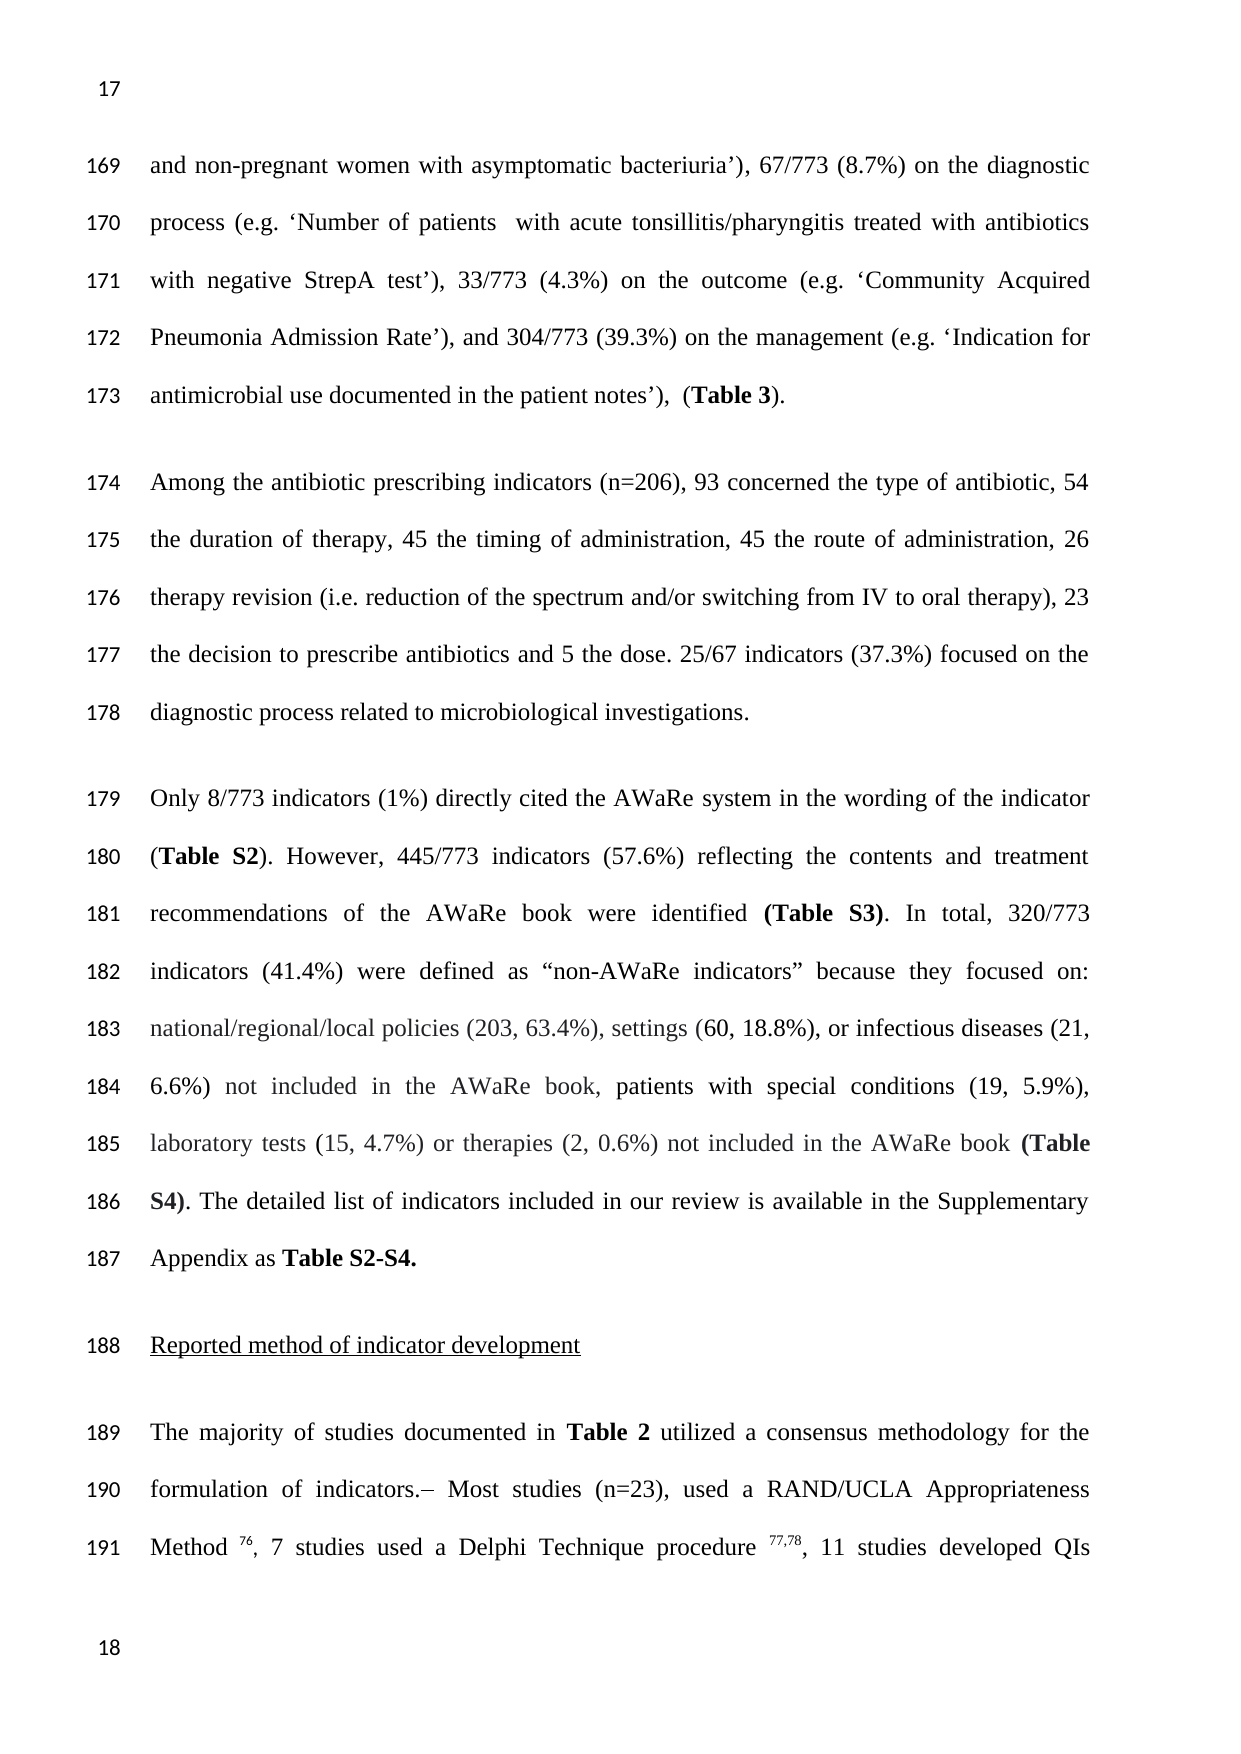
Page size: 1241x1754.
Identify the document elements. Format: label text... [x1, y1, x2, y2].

text Only 8/773 indicators (1%) directly cited the AWaRe system in the wording of the indicator (Table S2). However, 445/773 indicators (57.6%) reflecting the contents and treatment recommendations of the AWaRe book were identified (Table S3). In total, 320/773 indicators (41.4%) were defined as “non-AWaRe indicators” because they focused on: national/regional/local policies (203, 63.4%), settings (60, 18.8%), or infectious diseases (21, 6.6%) not included in the AWaRe book, patients with special conditions (19, 5.9%), laboratory tests (15, 4.7%) or therapies (2, 0.6%) not included in the AWaRe book (Table S4). The detailed list of indicators included in our review is available in the Supplementary Appendix as Table S2-S4. [150, 783, 1090, 1272]
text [150, 1417, 1090, 1561]
text Reported method of indicator development [150, 1330, 1090, 1359]
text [150, 150, 1090, 409]
text Among the antibiotic prescribing indicators (n=206), 93 concerned the type of antibiotic, 54 the duration of therapy, 45 the timing of administration, 45 the route of administration, 26 therapy revision (i.e. reduction of the spectrum and/or switching from IV to oral therapy), 23 the decision to prescribe antibiotics and 5 the dose. 25/67 indicators (37.3%) focused on the diagnostic process related to microbiological investigations. [150, 467, 1090, 725]
